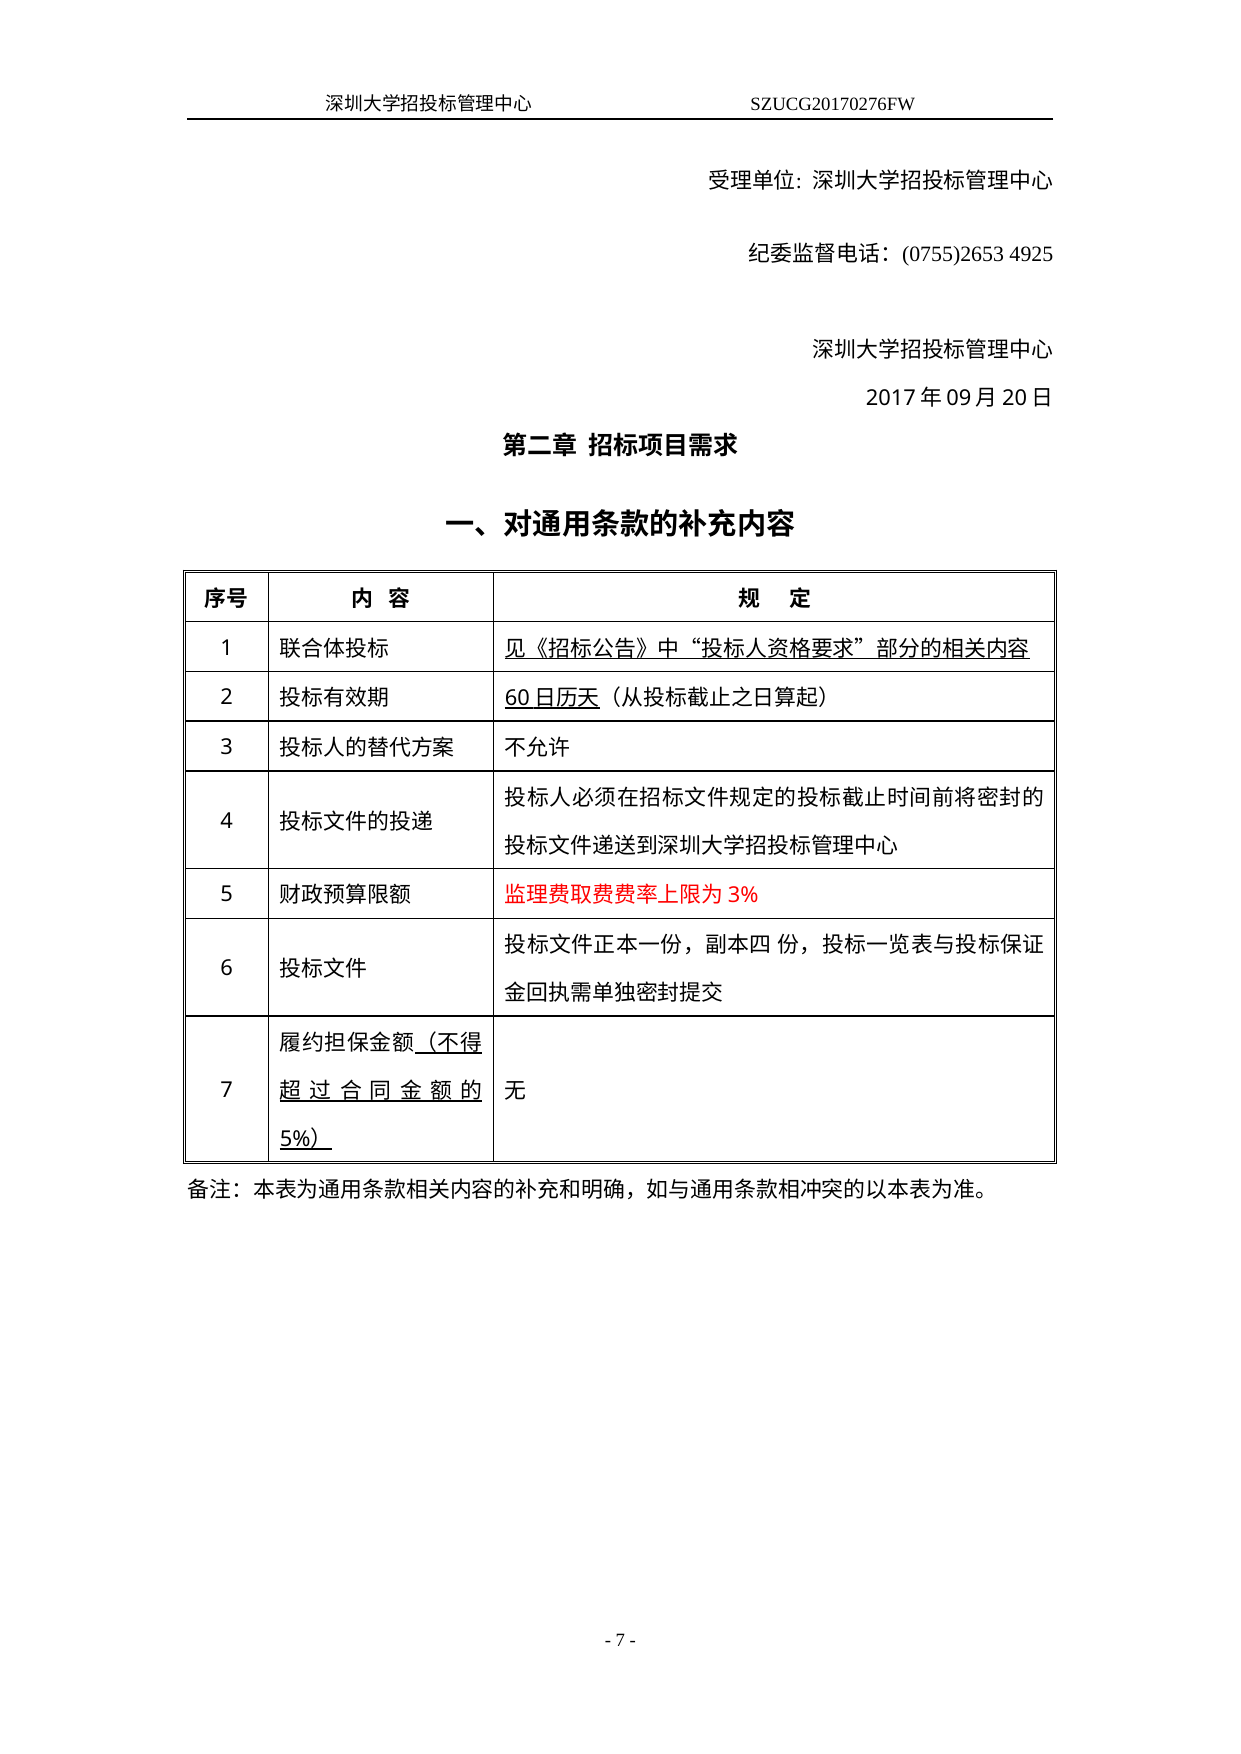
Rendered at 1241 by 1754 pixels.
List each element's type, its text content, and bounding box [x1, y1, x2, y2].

table_cell 6 [186, 919, 268, 1015]
table_cell 投标文件正本一份，副本四 份，投标一览表与投标保证金回执需单独密封提交 [494, 919, 1054, 1015]
table_cell 投标人的替代方案 [269, 722, 493, 770]
table_cell 3 [186, 722, 268, 770]
text 一、对通用条款的补充内容 [187, 497, 1053, 546]
table_cell 财政预算限额 [269, 869, 493, 917]
table_cell 投标文件的投递 [269, 772, 493, 868]
text 纪委监督电话：(0755)2653 4925 [187, 227, 1053, 275]
text 备注：本表为通用条款相关内容的补充和明确，如与通用条款相冲突的以本表为准。 [187, 1164, 1053, 1212]
table_cell 履约担保金额（不得超过合同金额的5%） [269, 1017, 493, 1161]
table_cell 5 [186, 869, 268, 917]
table_cell 7 [186, 1017, 268, 1161]
table_header 序号 [186, 573, 268, 621]
table_cell 联合体投标 [269, 622, 493, 671]
table_header 规 定 [494, 573, 1054, 621]
text 第二章 招标项目需求 [187, 420, 1053, 468]
table_cell 监理费取费费率上限为3% [494, 869, 1054, 917]
table_cell 2 [186, 672, 268, 720]
table_cell 1 [186, 622, 268, 671]
text 深圳大学招投标管理中心 [187, 323, 1053, 372]
text 受理单位: 深圳大学招投标管理中心 [187, 155, 1053, 203]
table_header 内 容 [269, 573, 493, 621]
table_cell 投标人必须在招标文件规定的投标截止时间前将密封的投标文件递送到深圳大学招投标管理中心 [494, 772, 1054, 868]
table_cell 不允许 [494, 722, 1054, 770]
table_cell 见《招标公告》中“投标人资格要求”部分的相关内容 [494, 622, 1054, 671]
table_cell 4 [186, 772, 268, 868]
table_cell 无 [494, 1017, 1054, 1161]
table_cell 投标有效期 [269, 672, 493, 720]
table_cell 60日历天（从投标截止之日算起） [494, 672, 1054, 720]
text 2017年09月20日 [187, 372, 1053, 420]
table_cell 投标文件 [269, 919, 493, 1015]
